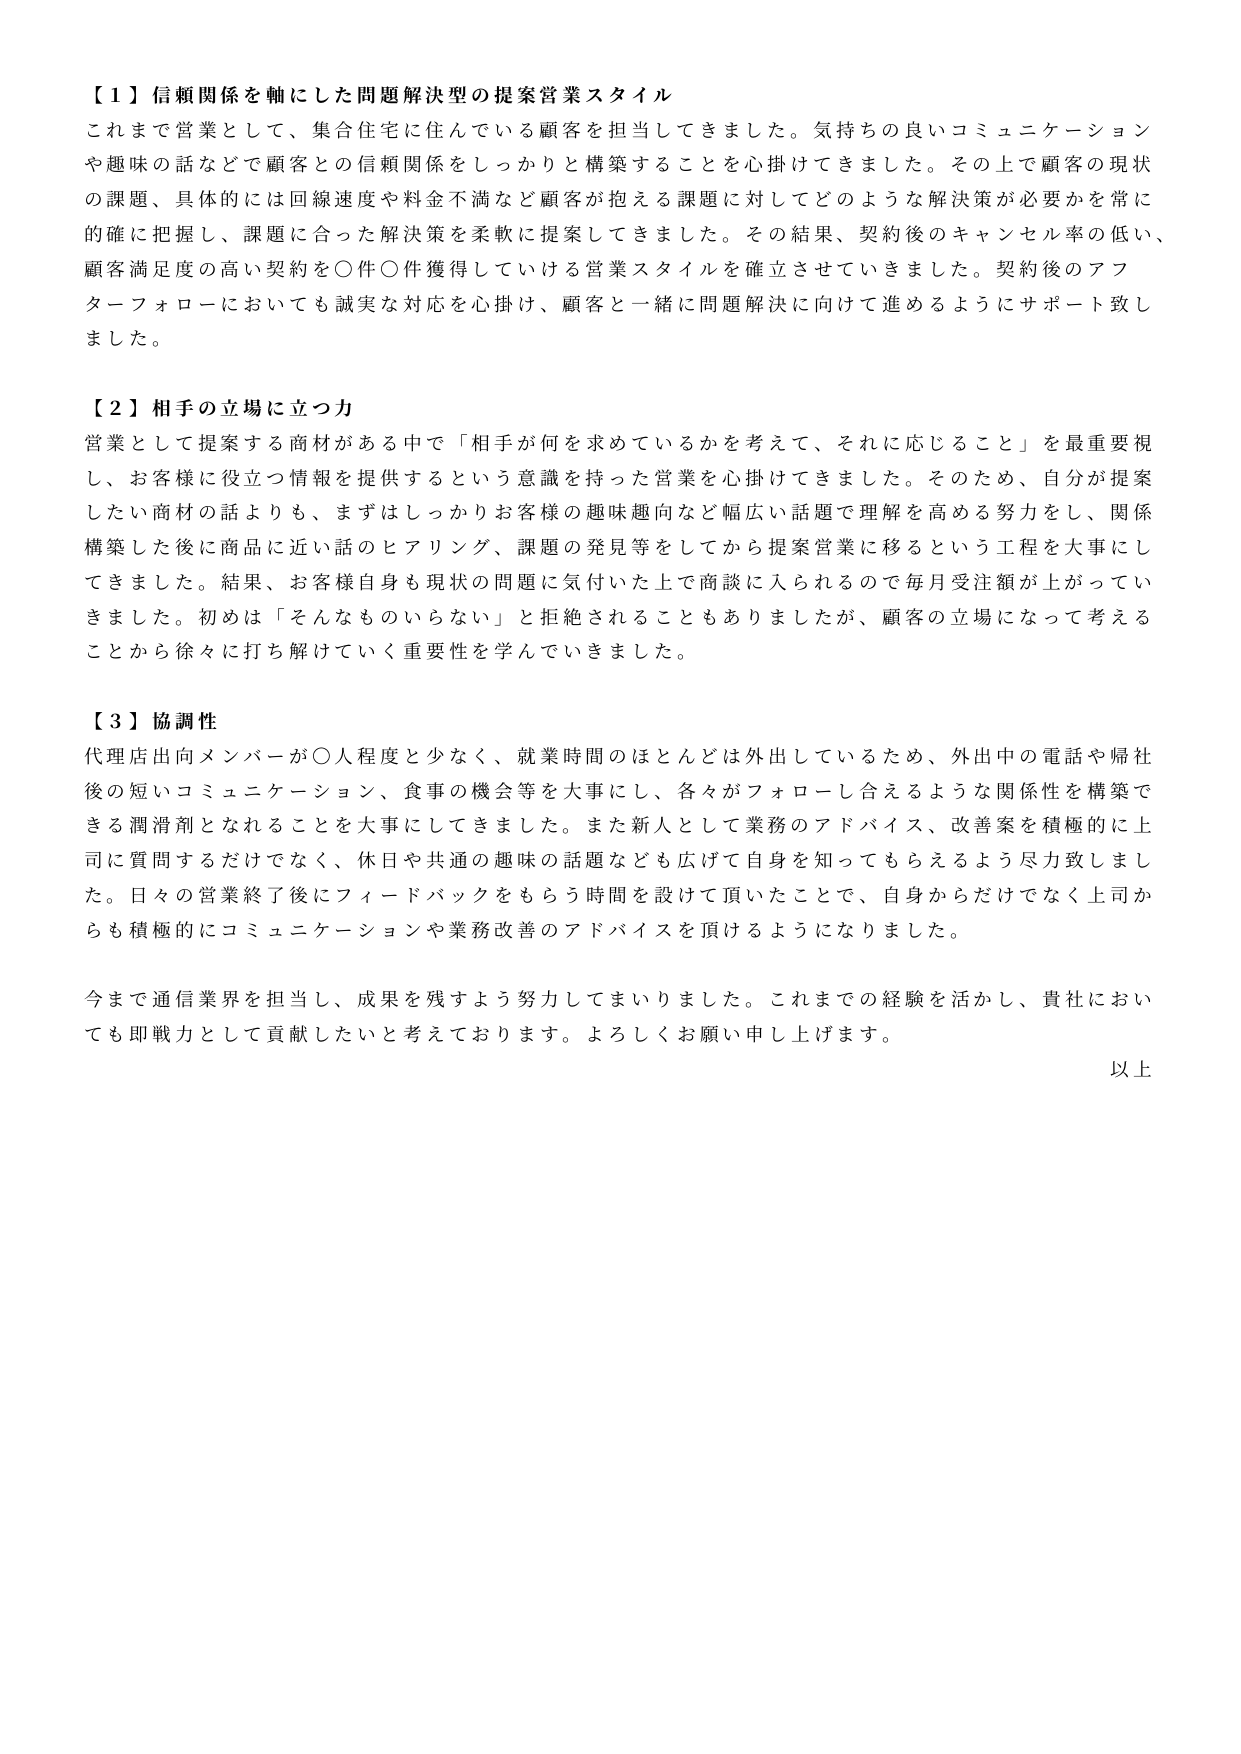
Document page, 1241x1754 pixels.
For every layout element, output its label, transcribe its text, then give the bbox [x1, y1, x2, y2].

text これまで営業として、集合住宅に住んでいる顧客を担当してきました。気持ちの良いコミュニケーションや趣味の話などで顧客との信頼関係をしっかりと構築することを心掛けてきました。その上で顧客の現状の課題、具体的には回線速度や料金不満など顧客が抱える課題に対してどのような解決策が必要かを常に的確に把握し、課題に合った解決策を柔軟に提案してきました。その結果、契約後のキャンセル率の低い、顧客満足度の高い契約を〇件〇件獲得していける営業スタイルを確立させていきました。契約後のアフターフォローにおいても誠実な対応を心掛け、顧客と一緒に問題解決に向けて進めるようにサポート致しました。 [84, 112, 1156, 355]
text 代理店出向メンバーが〇人程度と少なく、就業時間のほとんどは外出しているため、外出中の電話や帰社後の短いコミュニケーション、食事の機会等を大事にし、各々がフォローし合えるような関係性を構築できる潤滑剤となれることを大事にしてきました。また新人として業務のアドバイス、改善案を積極的に上司に質問するだけでなく、休日や共通の趣味の話題なども広げて自身を知ってもらえるよう尽力致しました。日々の営業終了後にフィードバックをもらう時間を設けて頂いたことで、自身からだけでなく上司からも積極的にコミュニケーションや業務改善のアドバイスを頂けるようになりました。 [84, 738, 1156, 947]
text 今まで通信業界を担当し、成果を残すよう努力してまいりました。これまでの経験を活かし、貴社においても即戦力として貢献したいと考えております。よろしくお願い申し上げます。 [84, 981, 1156, 1051]
text 【１】信頼関係を軸にした問題解決型の提案営業スタイル [84, 77, 1156, 112]
text 【２】相手の立場に立つ力 [84, 390, 1156, 425]
text 以上 [84, 1051, 1156, 1086]
text 【３】協調性 [84, 703, 1156, 738]
text 営業として提案する商材がある中で「相手が何を求めているかを考えて、それに応じること」を最重要視し、お客様に役立つ情報を提供するという意識を持った営業を心掛けてきました。そのため、自分が提案したい商材の話よりも、まずはしっかりお客様の趣味趣向など幅広い話題で理解を高める努力をし、関係構築した後に商品に近い話のヒアリング、課題の発見等をしてから提案営業に移るという工程を大事にしてきました。結果、お客様自身も現状の問題に気付いた上で商談に入られるので毎月受注額が上がっていきました。初めは「そんなものいらない」と拒絶されることもありましたが、顧客の立場になって考えることから徐々に打ち解けていく重要性を学んでいきました。 [84, 425, 1156, 668]
